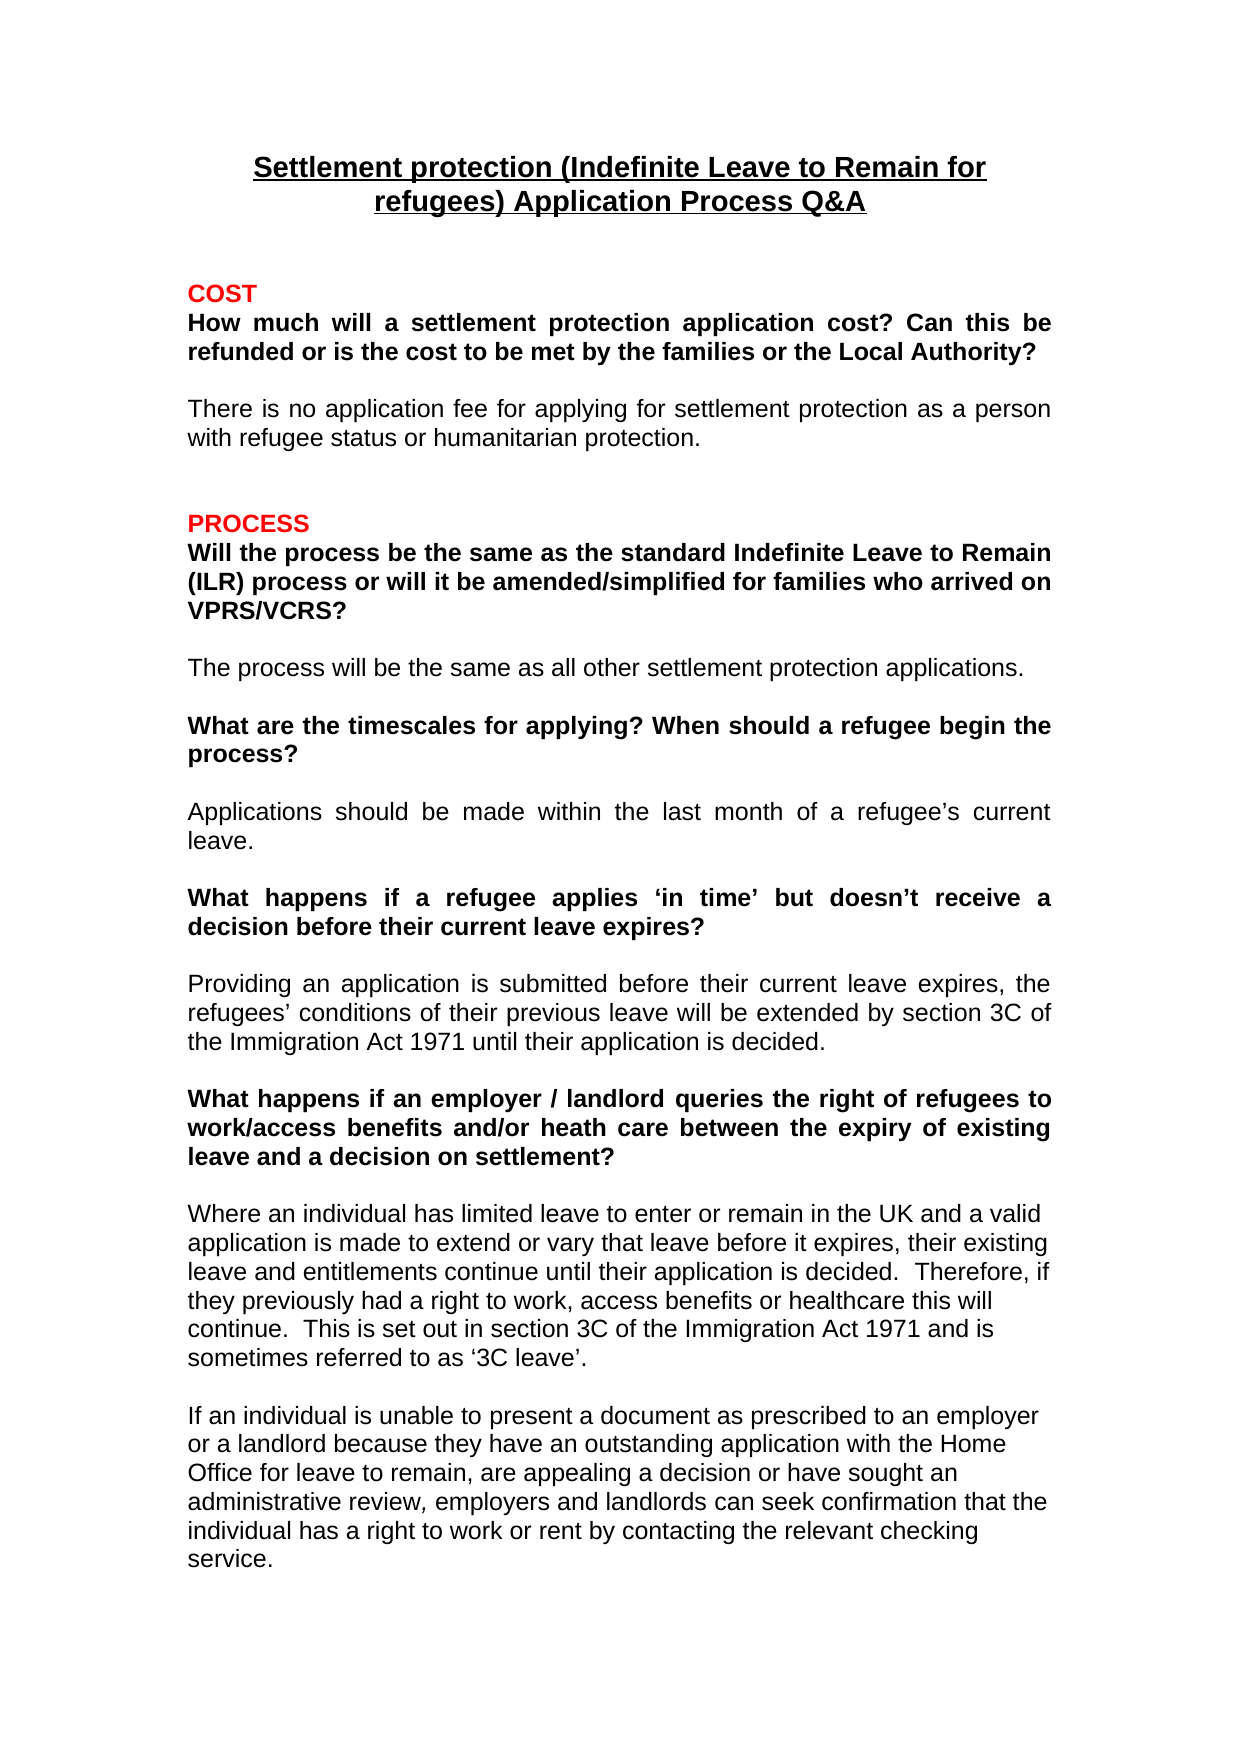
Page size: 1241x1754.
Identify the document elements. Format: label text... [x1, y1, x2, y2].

text COST [187, 279, 1053, 308]
text Settlement protection (Indefinite Leave to Remain for refugees) Application Process Q&A [187, 150, 1053, 217]
text Will the process be the same as the standard Indefinite Leave to Remain (ILR) process or will it be amended/simplified for families who arrived on VPRS/VCRS? [187, 538, 1053, 624]
text PROCESS [187, 509, 1053, 538]
text There is no application fee for applying for settlement protection as a person with refugee status or humanitarian protection. [187, 394, 1053, 452]
text How much will a settlement protection application cost? Can this be refunded or is the cost to be met by the families or the Local Authority? [187, 308, 1053, 366]
text What are the timescales for applying? When should a refugee begin the process? [187, 711, 1053, 768]
text What happens if an employer / landlord queries the right of refugees to work/access benefits and/or heath care between the expiry of existing leave and a decision on settlement? [187, 1084, 1053, 1171]
text Providing an application is submitted before their current leave expires, the refugees’ conditions of their previous leave will be extended by section 3C of the Immigration Act 1971 until their application is decided. [187, 969, 1053, 1056]
text The process will be the same as all other settlement protection applications. [187, 653, 1053, 682]
text What happens if a refugee applies ‘in time’ but doesn’t receive a decision before their current leave expires? [187, 883, 1053, 941]
text Applications should be made within the last month of a refugee’s current leave. [187, 797, 1053, 854]
text Where an individual has limited leave to enter or remain in the UK and a valid application is made to extend or vary that leave before it expires, their existing leave and entitlements continue until their application is decided. Therefore, if they previously had a right to work, access benefits or healthcare this will continue. This is set out in section 3C of the Immigration Act 1971 and is sometimes referred to as ‘3C leave’. [187, 1199, 1053, 1372]
text If an individual is unable to present a document as prescribed to an employer or a landlord because they have an outstanding application with the Home Office for leave to remain, are appealing a decision or have sought an administrative review, employers and landlords can seek confirmation that the individual has a right to work or rent by contacting the relevant checking service. [187, 1401, 1053, 1573]
